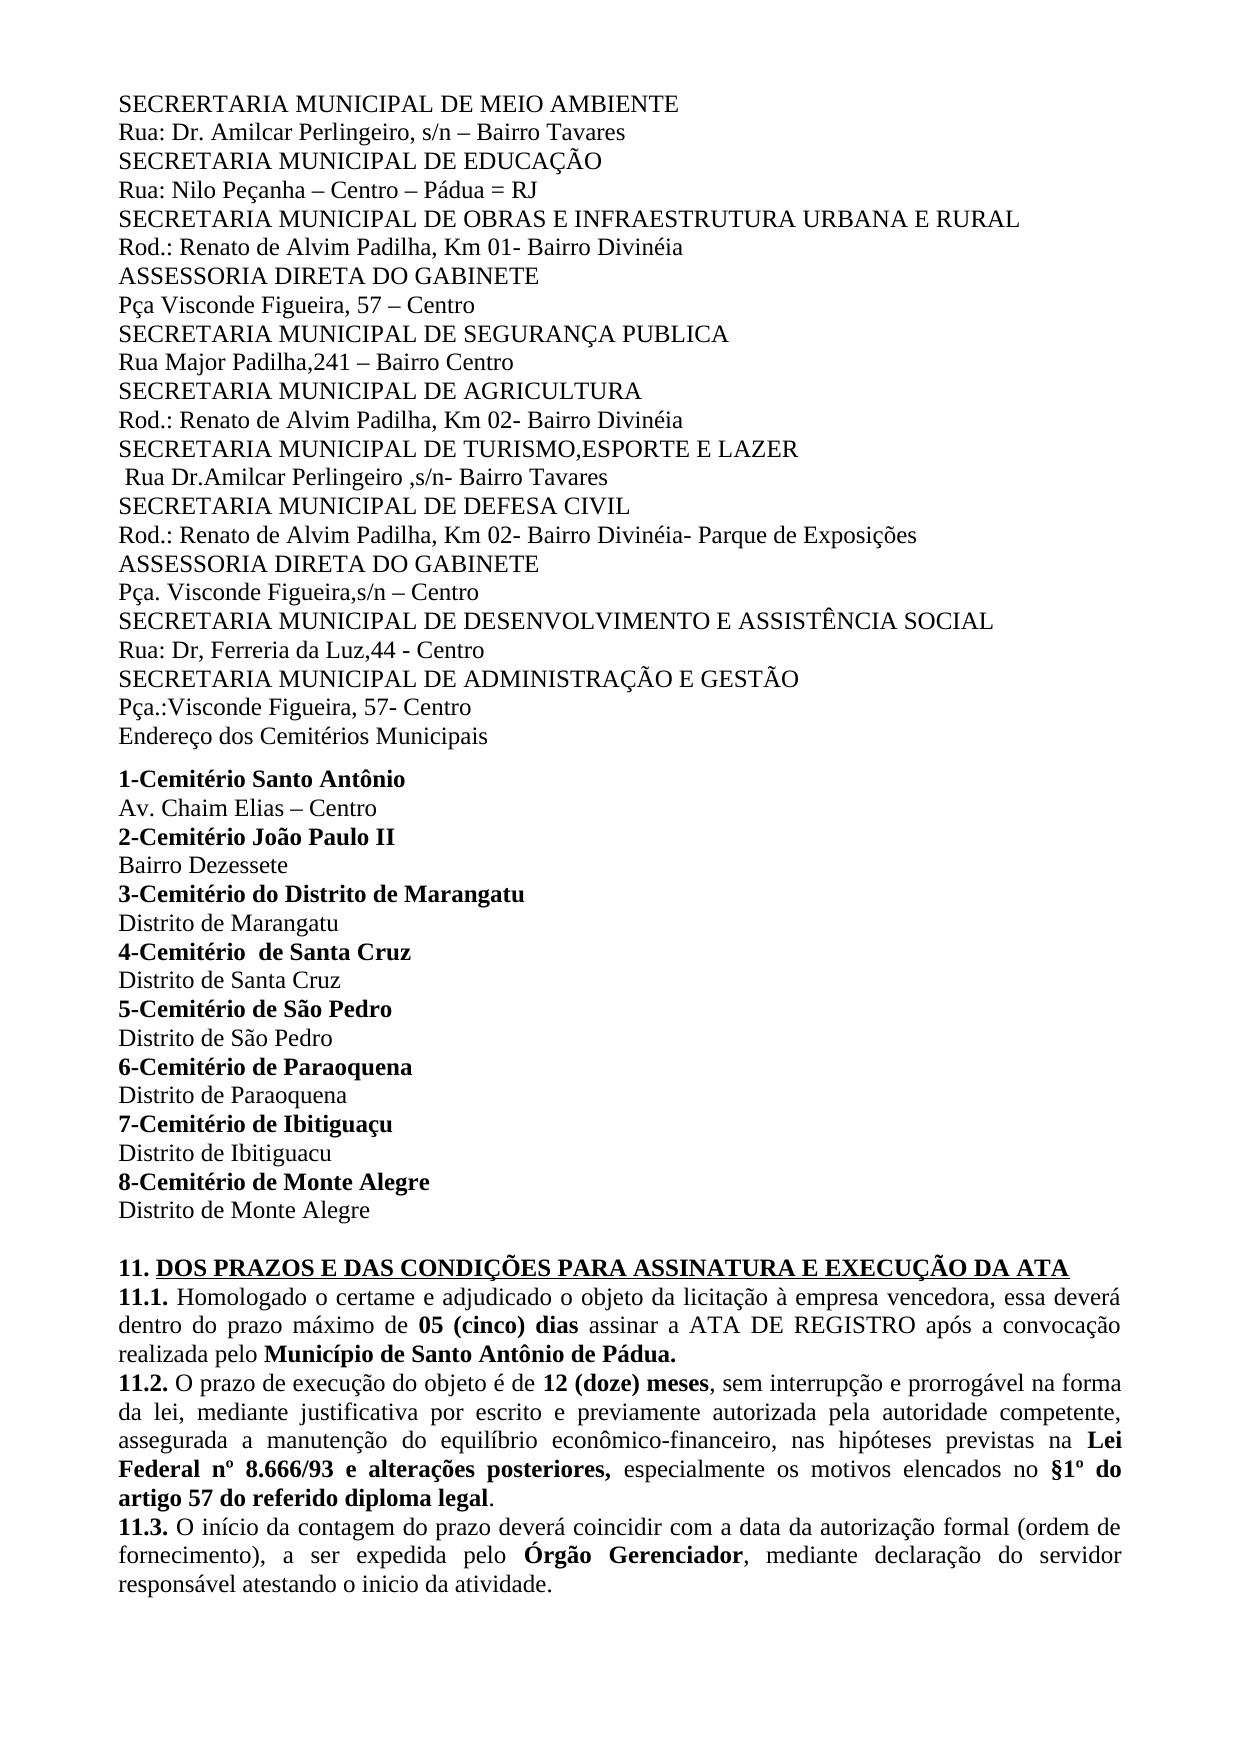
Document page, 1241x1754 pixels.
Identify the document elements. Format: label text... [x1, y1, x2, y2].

text SECRERTARIA MUNICIPAL DE MEIO AMBIENTE [118, 89, 1122, 117]
text SECRETARIA MUNICIPAL DE SEGURANÇA PUBLICA [118, 319, 1122, 347]
text SECRETARIA MUNICIPAL DE EDUCAÇÃO [118, 146, 1122, 175]
text Distrito de São Pedro [118, 1023, 1122, 1052]
text Pça Visconde Figueira, 57 – Centro [118, 290, 1122, 319]
text Distrito de Monte Alegre [118, 1196, 1122, 1224]
text SECRETARIA MUNICIPAL DE OBRAS E INFRAESTRUTURA URBANA E RURAL [118, 204, 1122, 232]
text 6-Cemitério de Paraoquena [118, 1052, 1122, 1081]
text 8-Cemitério de Monte Alegre [118, 1167, 1122, 1196]
text ASSESSORIA DIRETA DO GABINETE [118, 261, 1122, 290]
text Rua: Dr, Ferreria da Luz,44 - Centro [118, 635, 1122, 664]
text SECRETARIA MUNICIPAL DE AGRICULTURA [118, 376, 1122, 405]
text 5-Cemitério de São Pedro [118, 994, 1122, 1023]
text Rod.: Renato de Alvim Padilha, Km 02- Bairro Divinéia [118, 405, 1122, 434]
text Rua: Dr. Amilcar Perlingeiro, s/n – Bairro Tavares [118, 117, 1122, 146]
text Distrito de Santa Cruz [118, 966, 1122, 994]
text Av. Chaim Elias – Centro [118, 793, 1122, 822]
text Distrito de Marangatu [118, 908, 1122, 937]
text SECRETARIA MUNICIPAL DE TURISMO,ESPORTE E LAZER [118, 434, 1122, 462]
text SECRETARIA MUNICIPAL DE DESENVOLVIMENTO E ASSISTÊNCIA SOCIAL [118, 606, 1122, 635]
text SECRETARIA MUNICIPAL DE ADMINISTRAÇÃO E GESTÃO [118, 664, 1122, 692]
text Rua Major Padilha,241 – Bairro Centro [118, 347, 1122, 376]
text Rua: Nilo Peçanha – Centro – Pádua = RJ [118, 175, 1122, 204]
text Rod.: Renato de Alvim Padilha, Km 02- Bairro Divinéia- Parque de Exposições [118, 520, 1122, 549]
text Pça. Visconde Figueira,s/n – Centro [118, 577, 1122, 606]
text 11.2. O prazo de execução do objeto é de 12 (doze) meses, sem interrupção e prorrogável na forma da lei, mediante justificativa por escrito e previamente autorizada pela autoridade competente, assegurada a manutenção do equilíbrio econômico-financeiro, nas hipóteses previstas na Lei Federal nº 8.666/93 e alterações posteriores, especialmente os motivos elencados no §1º do artigo 57 do referido diploma legal. [118, 1368, 1122, 1512]
text 4-Cemitério de Santa Cruz [118, 937, 1122, 966]
text 7-Cemitério de Ibitiguaçu [118, 1109, 1122, 1138]
text SECRETARIA MUNICIPAL DE DEFESA CIVIL [118, 491, 1122, 520]
text Distrito de Paraoquena [118, 1081, 1122, 1109]
text Endereço dos Cemitérios Municipais [118, 721, 1122, 750]
text ASSESSORIA DIRETA DO GABINETE [118, 549, 1122, 577]
text 11.3. O início da contagem do prazo deverá coincidir com a data da autorização formal (ordem de fornecimento), a ser expedida pelo Órgão Gerenciador, mediante declaração do servidor responsável atestando o inicio da atividade. [118, 1512, 1122, 1598]
text Bairro Dezessete [118, 851, 1122, 879]
text Pça.:Visconde Figueira, 57- Centro [118, 692, 1122, 721]
text Rod.: Renato de Alvim Padilha, Km 01- Bairro Divinéia [118, 232, 1122, 261]
text 2-Cemitério João Paulo II [118, 822, 1122, 851]
text 1-Cemitério Santo Antônio [118, 764, 1122, 793]
text Distrito de Ibitiguacu [118, 1138, 1122, 1167]
text Rua Dr.Amilcar Perlingeiro ,s/n- Bairro Tavares [118, 462, 1122, 491]
text 11.1. Homologado o certame e adjudicado o objeto da licitação à empresa vencedora, essa deverá dentro do prazo máximo de 05 (cinco) dias assinar a ATA DE REGISTRO após a convocação realizada pelo Município de Santo Antônio de Pádua. [118, 1282, 1122, 1368]
text 11. DOS PRAZOS E DAS CONDIÇÕES PARA ASSINATURA E EXECUÇÃO DA ATA [118, 1253, 1122, 1282]
text 3-Cemitério do Distrito de Marangatu [118, 879, 1122, 908]
